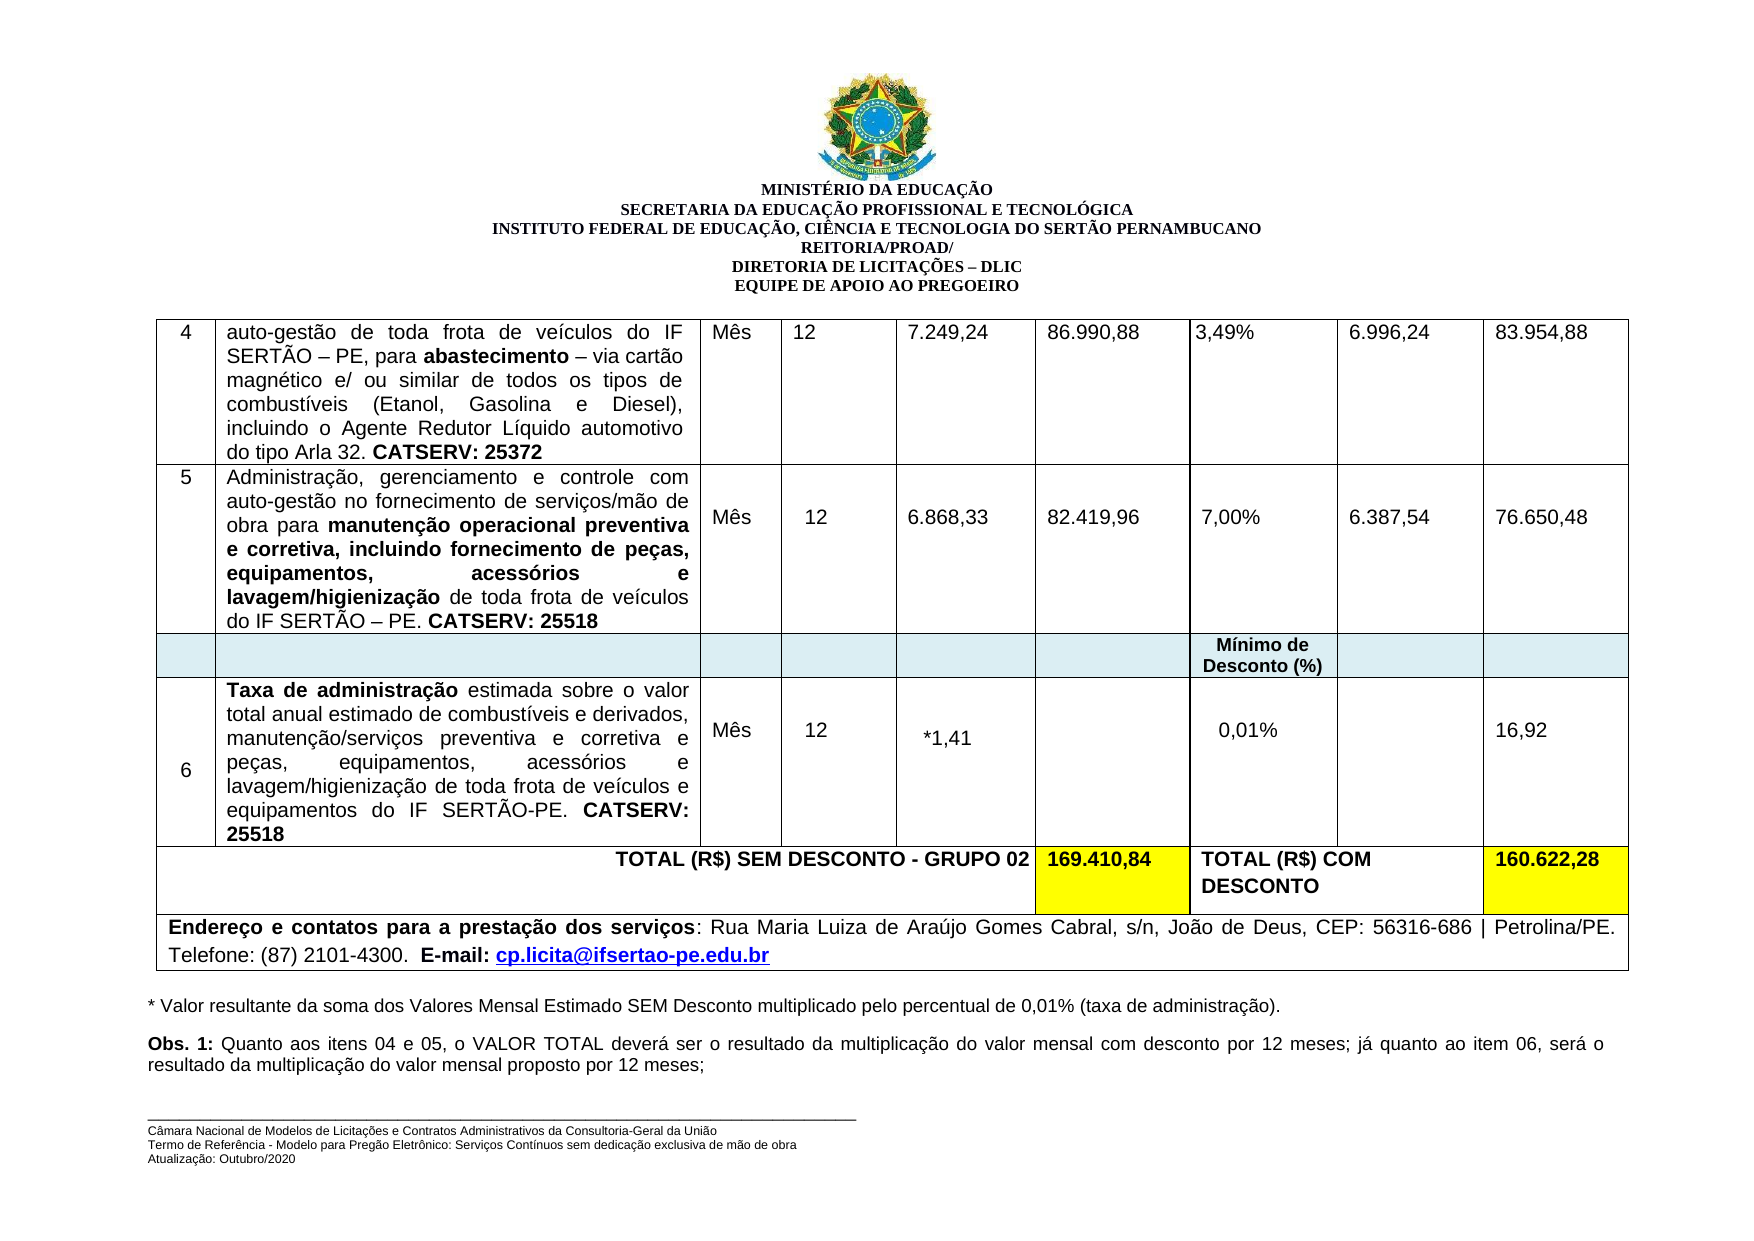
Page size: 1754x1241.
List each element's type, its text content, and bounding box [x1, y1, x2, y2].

table_cell 12 [782, 320, 896, 464]
table_cell 4 [157, 320, 215, 464]
table_cell [1036, 678, 1189, 846]
text * Valor resultante da soma dos Valores Mensal Estimado SEM Desconto multiplicado pelo percentual de 0,01% (taxa de administração). [148, 995, 1606, 1017]
table_cell [897, 634, 1035, 677]
table_cell 82.419,96 [1036, 465, 1189, 633]
table_cell [1338, 634, 1483, 677]
table_cell 76.650,48 [1484, 465, 1628, 633]
table_cell 12 [782, 678, 896, 846]
table_cell [1484, 634, 1628, 677]
table_cell [1036, 634, 1189, 677]
table_cell Administração, gerenciamento e controle com auto-gestão no fornecimento de serviços/mão de obra para manutenção operacional preventiva e corretiva, incluindo fornecimento de peças, equipamentos, acessórios e lavagem/higienização de toda frota de veículos do IF SERTÃO – PE. CATSERV: 25518 [216, 465, 700, 633]
table_cell 160.622,28 [1484, 847, 1628, 914]
table_cell 5 [157, 465, 215, 633]
table_cell [157, 634, 215, 677]
table_cell *1,41 [897, 678, 1035, 846]
table_cell [782, 634, 896, 677]
table_cell 12 [782, 465, 896, 633]
table_cell 6.996,24 [1338, 320, 1483, 464]
table_cell 83.954,88 [1484, 320, 1628, 464]
table_cell Mês [701, 320, 781, 464]
table_cell 7.249,24 [897, 320, 1035, 464]
table_cell TOTAL (R$) SEM DESCONTO - GRUPO 02 [157, 847, 1035, 914]
table_cell 6 [157, 678, 215, 846]
table_cell 169.410,84 [1036, 847, 1189, 914]
table_cell TOTAL (R$) COM DESCONTO [1191, 847, 1483, 914]
table_cell 3,49% [1191, 320, 1337, 464]
table_cell [1338, 678, 1483, 846]
table_cell Mês [701, 465, 781, 633]
table_cell 6.387,54 [1338, 465, 1483, 633]
table_cell 7,00% [1191, 465, 1337, 633]
table_cell 16,92 [1484, 678, 1628, 846]
table_cell Taxa de administração estimada sobre o valor total anual estimado de combustíveis e derivados, manutenção/serviços preventiva e corretiva e peças, equipamentos, acessórios e lavagem/higienização de toda frota de veículos e equipamentos do IF SERTÃO-PE. CATSERV: 25518 [216, 678, 700, 846]
table_cell Endereço e contatos para a prestação dos serviços: Rua Maria Luiza de Araújo Gomes Cabral, s/n, João de Deus, CEP: 56316-686 | Petrolina/PE. Telefone: (87) 2101-4300. E-mail: cp.licita@ifsertao-pe.edu.br [157, 915, 1628, 970]
table_cell 0,01% [1191, 678, 1337, 846]
table_cell Mês [701, 678, 781, 846]
text Obs. 1: Quanto aos itens 04 e 05, o VALOR TOTAL deverá ser o resultado da multiplicação do valor mensal com desconto por 12 meses; já quanto ao item 06, será o resultado da multiplicação do valor mensal proposto por 12 meses; [148, 1032, 1606, 1076]
table_cell [701, 634, 781, 677]
table_cell Mínimo de Desconto (%) [1191, 634, 1337, 677]
table_cell 86.990,88 [1036, 320, 1189, 464]
table_cell 6.868,33 [897, 465, 1035, 633]
picture [817, 73, 937, 181]
table_cell [216, 634, 700, 677]
